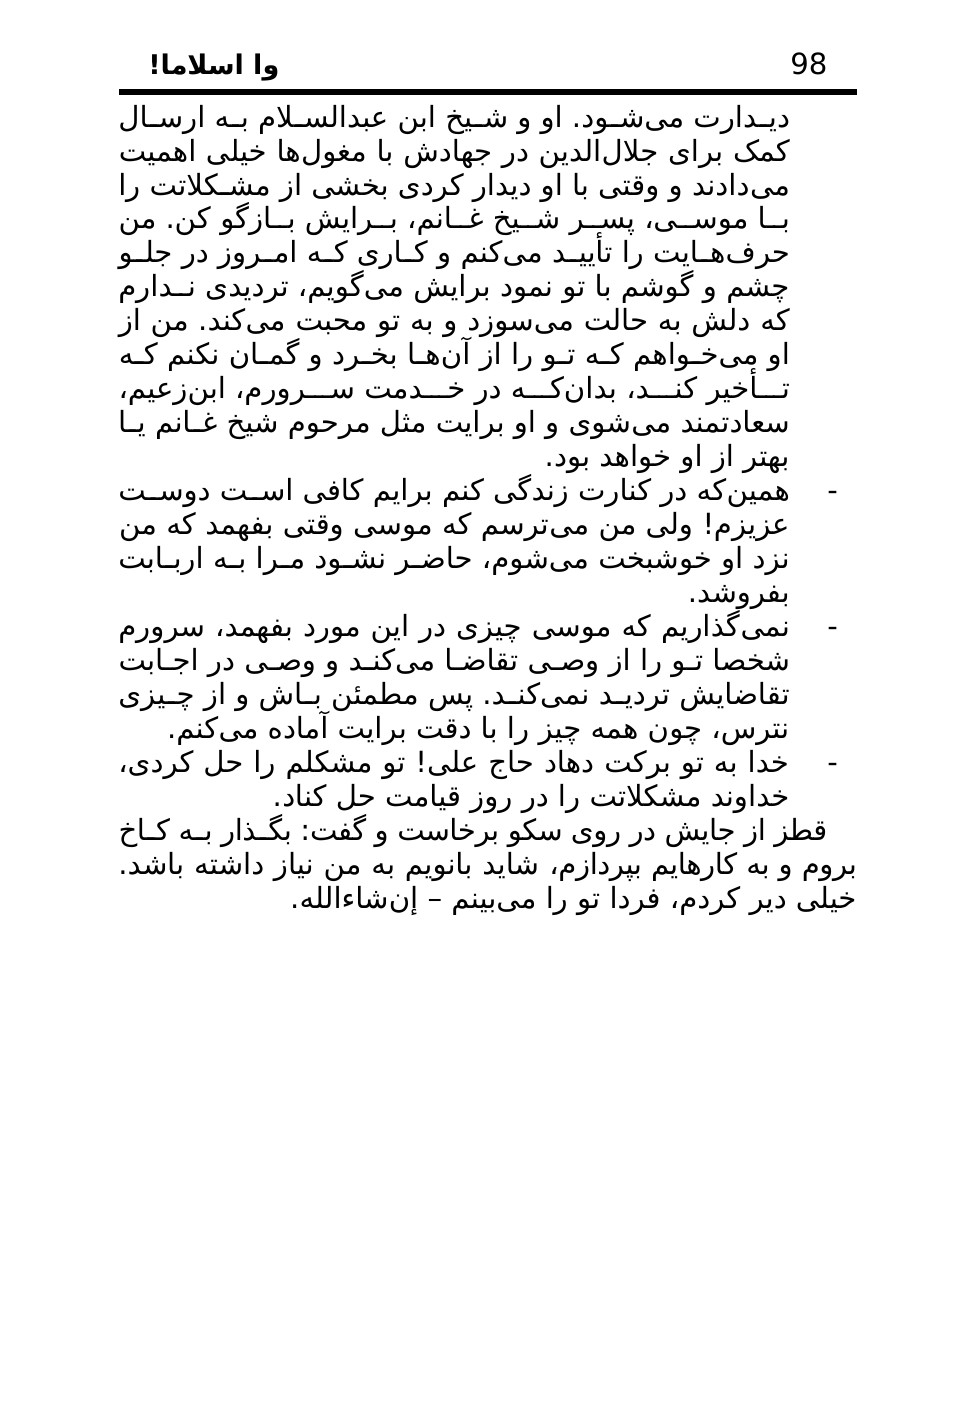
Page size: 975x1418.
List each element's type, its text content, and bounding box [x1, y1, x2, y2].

text قطز از جایش در روی سکو برخاست و گفت: بگذار به کاخ بروم و به کارهایم بپردازم، شاید بانویم به من نیاز داشته باشد. خیلی دیر کردم، فردا تو را می‌بینم – إن‌شاءالله. [118, 813, 857, 915]
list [118, 100, 827, 473]
list نمی‌گذاریم که موسی چیزی در این مورد بفهمد، سرورم شخصا تو را از وصی تقاضا می‌کند و وصی در اجابت تقاضایش تردید نمی‌کند. پس مطمئن باش و از چیزی نترس، چون همه چیز را با دقت برایت آماده می‌کنم. [118, 609, 827, 745]
list خدا به تو برکت دهاد حاج علی! تو مشکلم را حل کردی، خداوند مشکلاتت را در روز قیامت حل کناد. [118, 745, 827, 813]
list همین‌که در کنارت زندگی کنم برایم کافی است دوست عزیزم! ولی من می‌ترسم که موسی وقتی بفهمد که من نزد او خوشبخت می‌شوم، حاضر نشود مرا به اربابت بفروشد. [118, 473, 827, 609]
